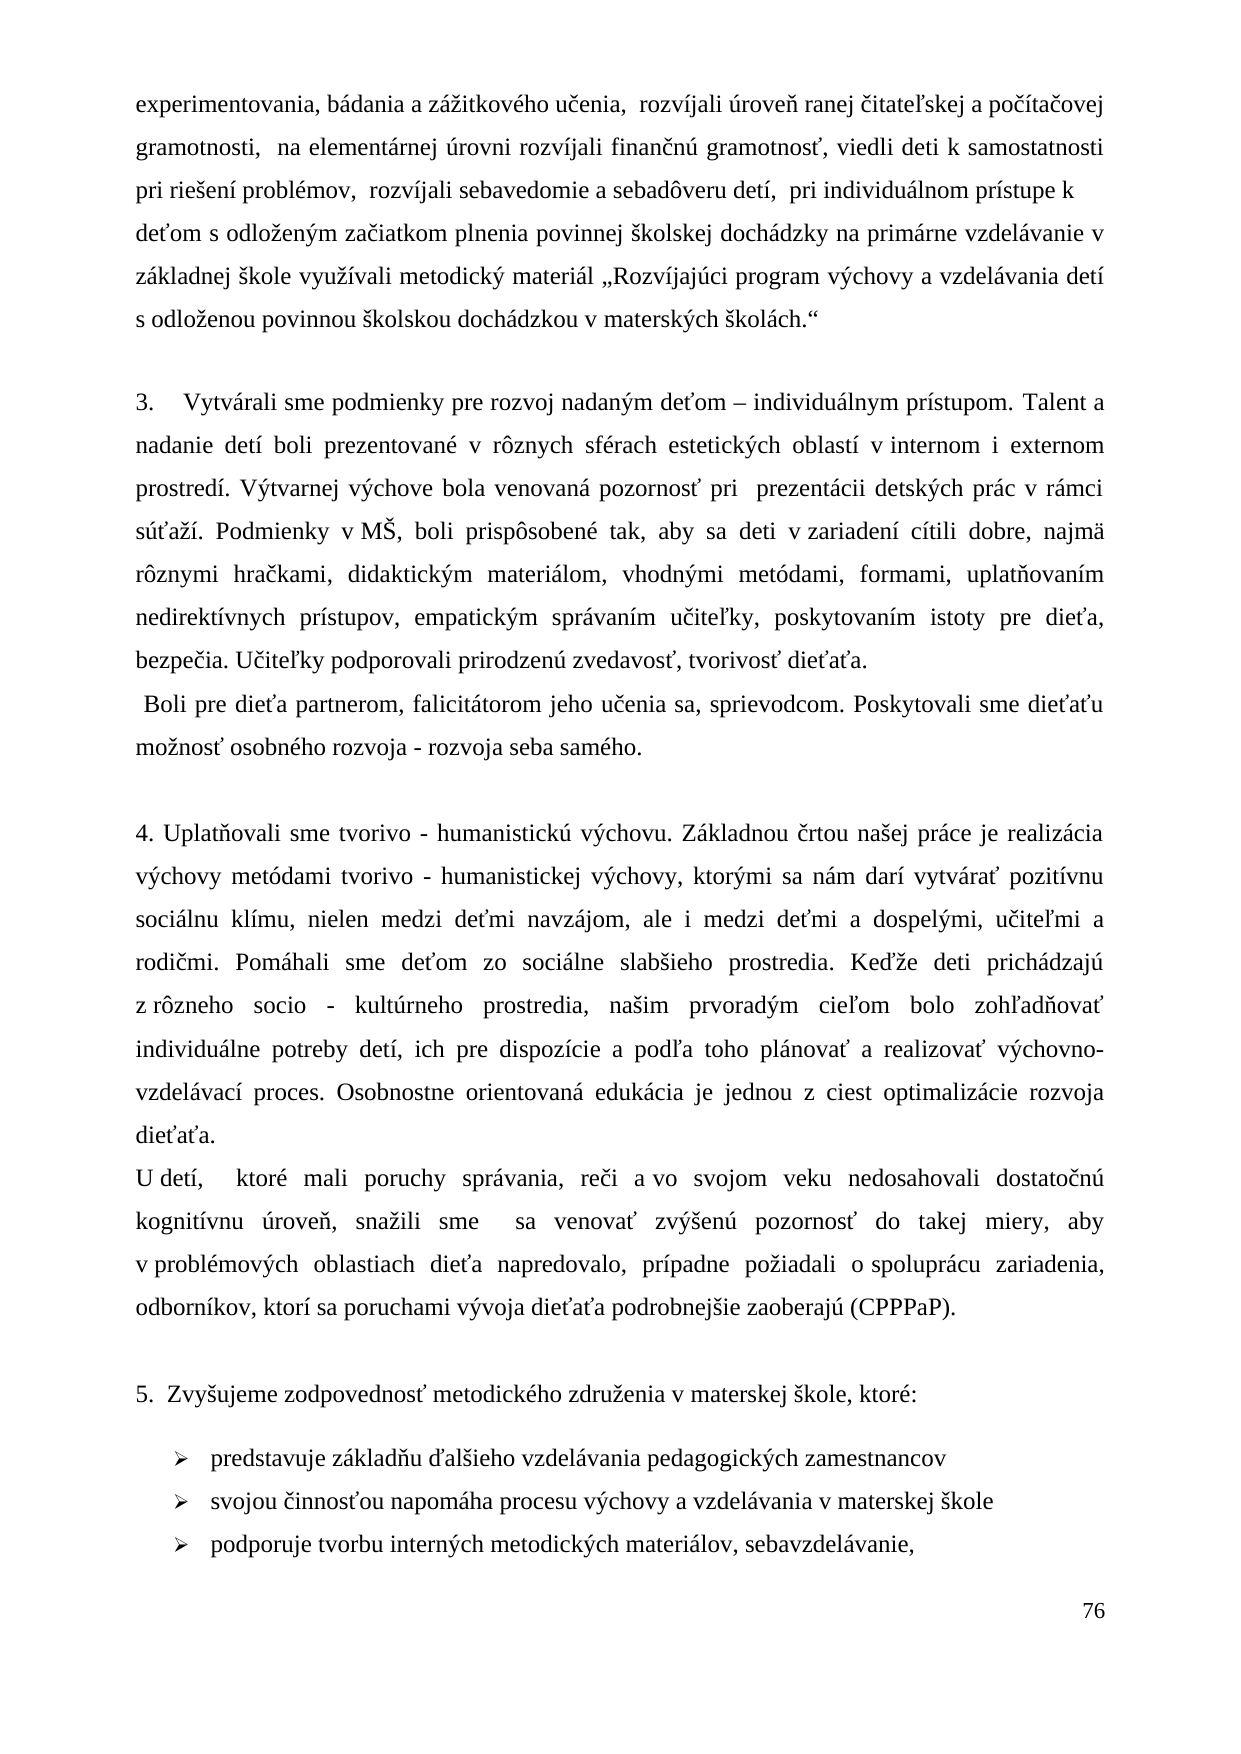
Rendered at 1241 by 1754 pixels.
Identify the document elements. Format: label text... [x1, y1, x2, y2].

list 5. Zvyšujeme zodpovednosť metodického združenia v materskej škole, ktoré: [135, 1379, 1105, 1407]
list podporuje tvorbu interných metodických materiálov, sebavzdelávanie, [173, 1529, 1105, 1558]
list svojou činnosťou napomáha procesu výchovy a vzdelávania v materskej škole [173, 1486, 1105, 1514]
list 3. Vytvárali sme podmienky pre rozvoj nadaným deťom – individuálnym prístupom. Talent a nadanie detí boli prezentované v rôznych sférach estetických oblastí v internom i externom prostredí. Výtvarnej výchove bola venovaná pozornosť pri prezentácii detských prác v rámci súťaží. Podmienky v MŠ, boli prispôsobené tak, aby sa deti v zariadení cítili dobre, najmä rôznymi hračkami, didaktickým materiálom, vhodnými metódami, formami, uplatňovaním nedirektívnych prístupov, empatickým správaním učiteľky, poskytovaním istoty pre dieťa, bezpečia. Učiteľky podporovali prirodzenú zvedavosť, tvorivosť dieťaťa. [135, 387, 1105, 674]
list 4. Uplatňovali sme tvorivo - humanistickú výchovu. Základnou črtou našej práce je realizácia výchovy metódami tvorivo - humanistickej výchovy, ktorými sa nám darí vytvárať pozitívnu sociálnu klímu, nielen medzi deťmi navzájom, ale i medzi deťmi a dospelými, učiteľmi a rodičmi. Pomáhali sme deťom zo sociálne slabšieho prostredia. Keďže deti prichádzajú z rôzneho socio - kultúrneho prostredia, našim prvoradým cieľom bolo zohľadňovať individuálne potreby detí, ich pre dispozície a podľa toho plánovať a realizovať výchovno-vzdelávací proces. Osobnostne orientovaná edukácia je jednou z ciest optimalizácie rozvoja dieťaťa. [135, 818, 1105, 1149]
list Boli pre dieťa partnerom, falicitátorom jeho učenia sa, sprievodcom. Poskytovali sme dieťaťu možnosť osobného rozvoja - rozvoja seba samého. [135, 689, 1105, 761]
text deťom s odloženým začiatkom plnenia povinnej školskej dochádzky na primárne vzdelávanie v základnej škole využívali metodický materiál „Rozvíjajúci program výchovy a vzdelávania detí s odloženou povinnou školskou dochádzkou v materských školách.“ [135, 218, 1105, 333]
list U detí, ktoré mali poruchy správania, reči a vo svojom veku nedosahovali dostatočnú kognitívnu úroveň, snažili sme sa venovať zvýšenú pozornosť do takej miery, aby v problémových oblastiach dieťa napredovalo, prípadne požiadali o spoluprácu zariadenia, odborníkov, ktorí sa poruchami vývoja dieťaťa podrobnejšie zaoberajú (CPPPaP). [135, 1163, 1105, 1321]
list predstavuje základňu ďalšieho vzdelávania pedagogických zamestnancov [173, 1443, 1105, 1471]
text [135, 89, 1105, 204]
